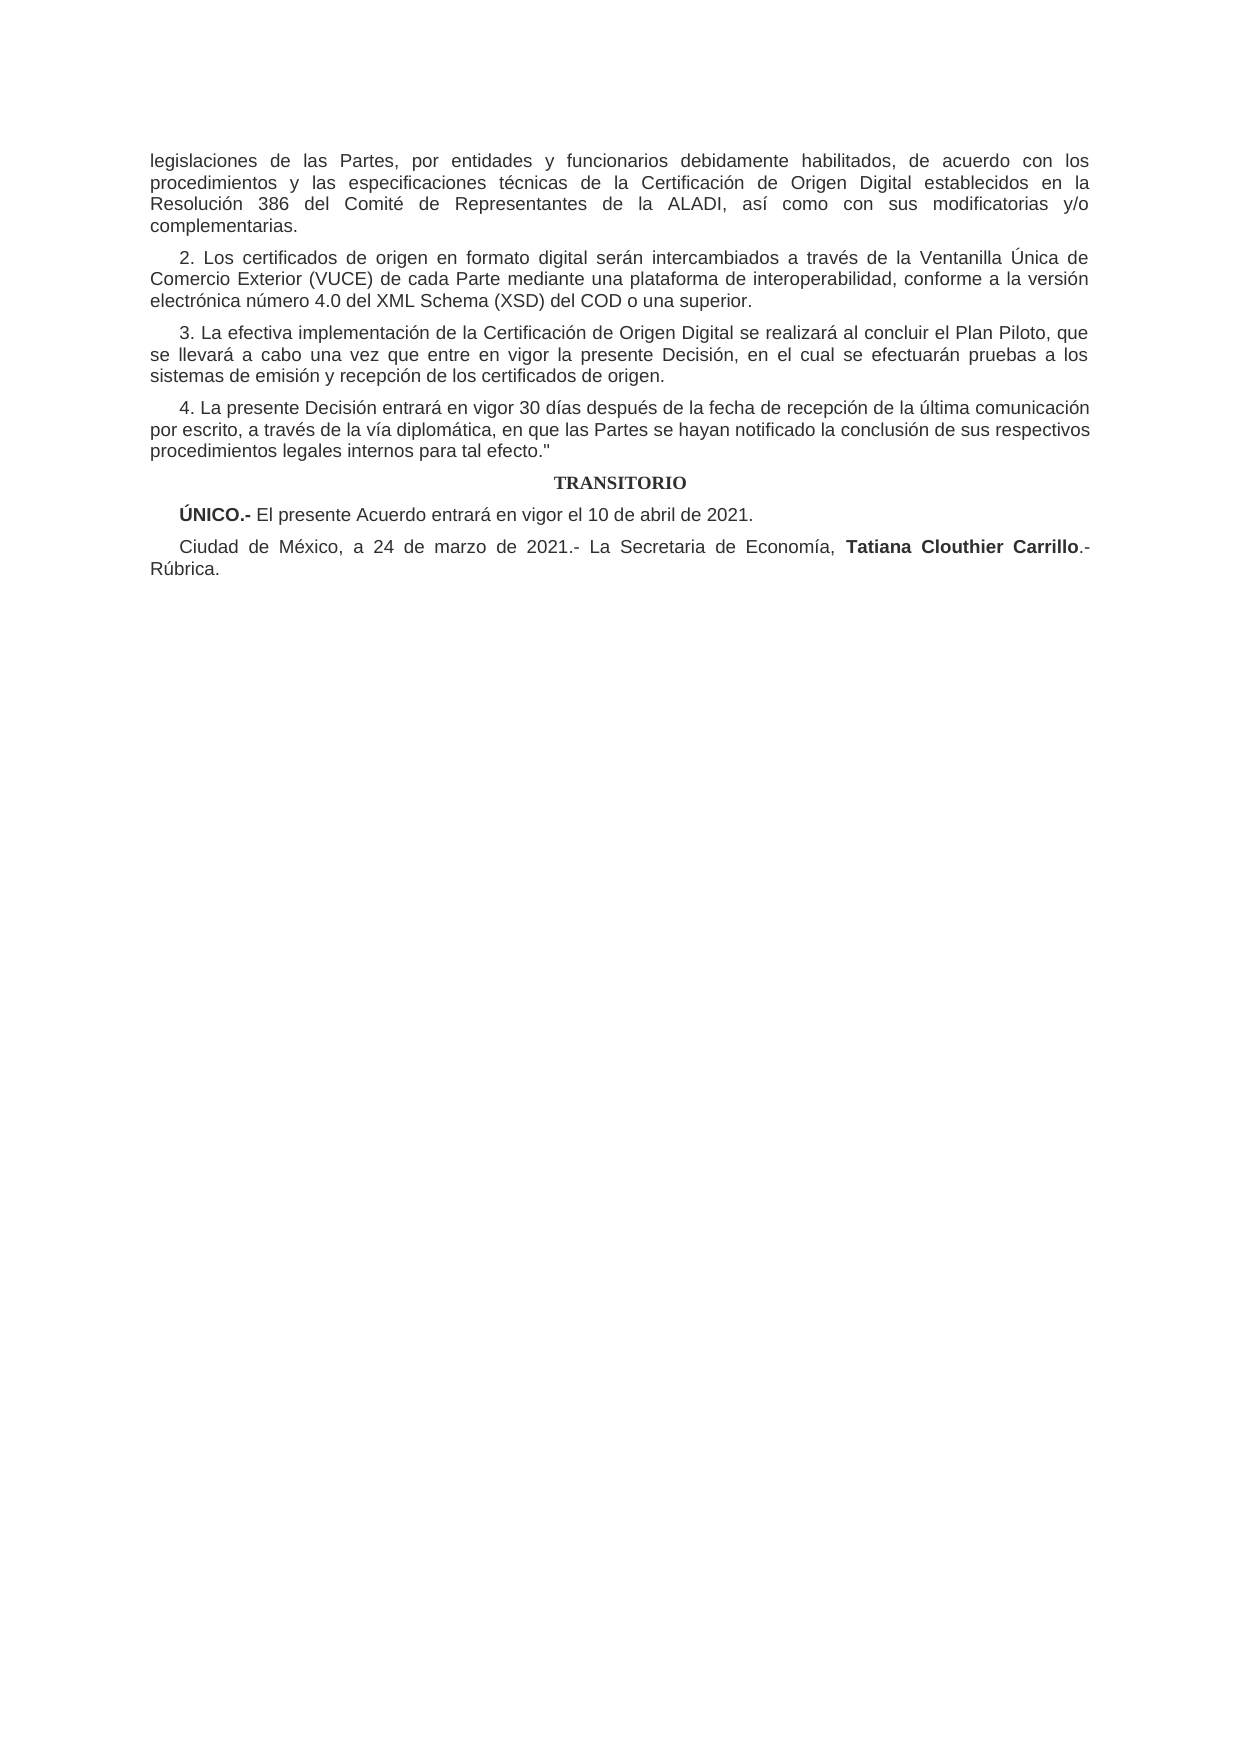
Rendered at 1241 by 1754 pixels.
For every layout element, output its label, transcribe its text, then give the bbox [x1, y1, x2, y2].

text Ciudad de México, a 24 de marzo de 2021.- La Secretaria de Economía, Tatiana Clouthier Carrillo.- Rúbrica. [150, 536, 1090, 579]
text 2. Los certificados de origen en formato digital serán intercambiados a través de la Ventanilla Única de Comercio Exterior (VUCE) de cada Parte mediante una plataforma de interoperabilidad, conforme a la versión electrónica número 4.0 del XML Schema (XSD) del COD o una superior. [150, 247, 1090, 311]
text ÚNICO.- El presente Acuerdo entrará en vigor el 10 de abril de 2021. [150, 504, 1090, 526]
text legislaciones de las Partes, por entidades y funcionarios debidamente habilitados, de acuerdo con los procedimientos y las especificaciones técnicas de la Certificación de Origen Digital establecidos en la Resolución 386 del Comité de Representantes de la ALADI, así como con sus modificatorias y/o complementarias. [150, 150, 1090, 236]
text 4. La presente Decisión entrará en vigor 30 días después de la fecha de recepción de la última comunicación por escrito, a través de la vía diplomática, en que las Partes se hayan notificado la conclusión de sus respectivos procedimientos legales internos para tal efecto." [150, 397, 1090, 462]
text 3. La efectiva implementación de la Certificación de Origen Digital se realizará al concluir el Plan Piloto, que se llevará a cabo una vez que entre en vigor la presente Decisión, en el cual se efectuarán pruebas a los sistemas de emisión y recepción de los certificados de origen. [150, 322, 1090, 386]
text TRANSITORIO [150, 472, 1090, 493]
